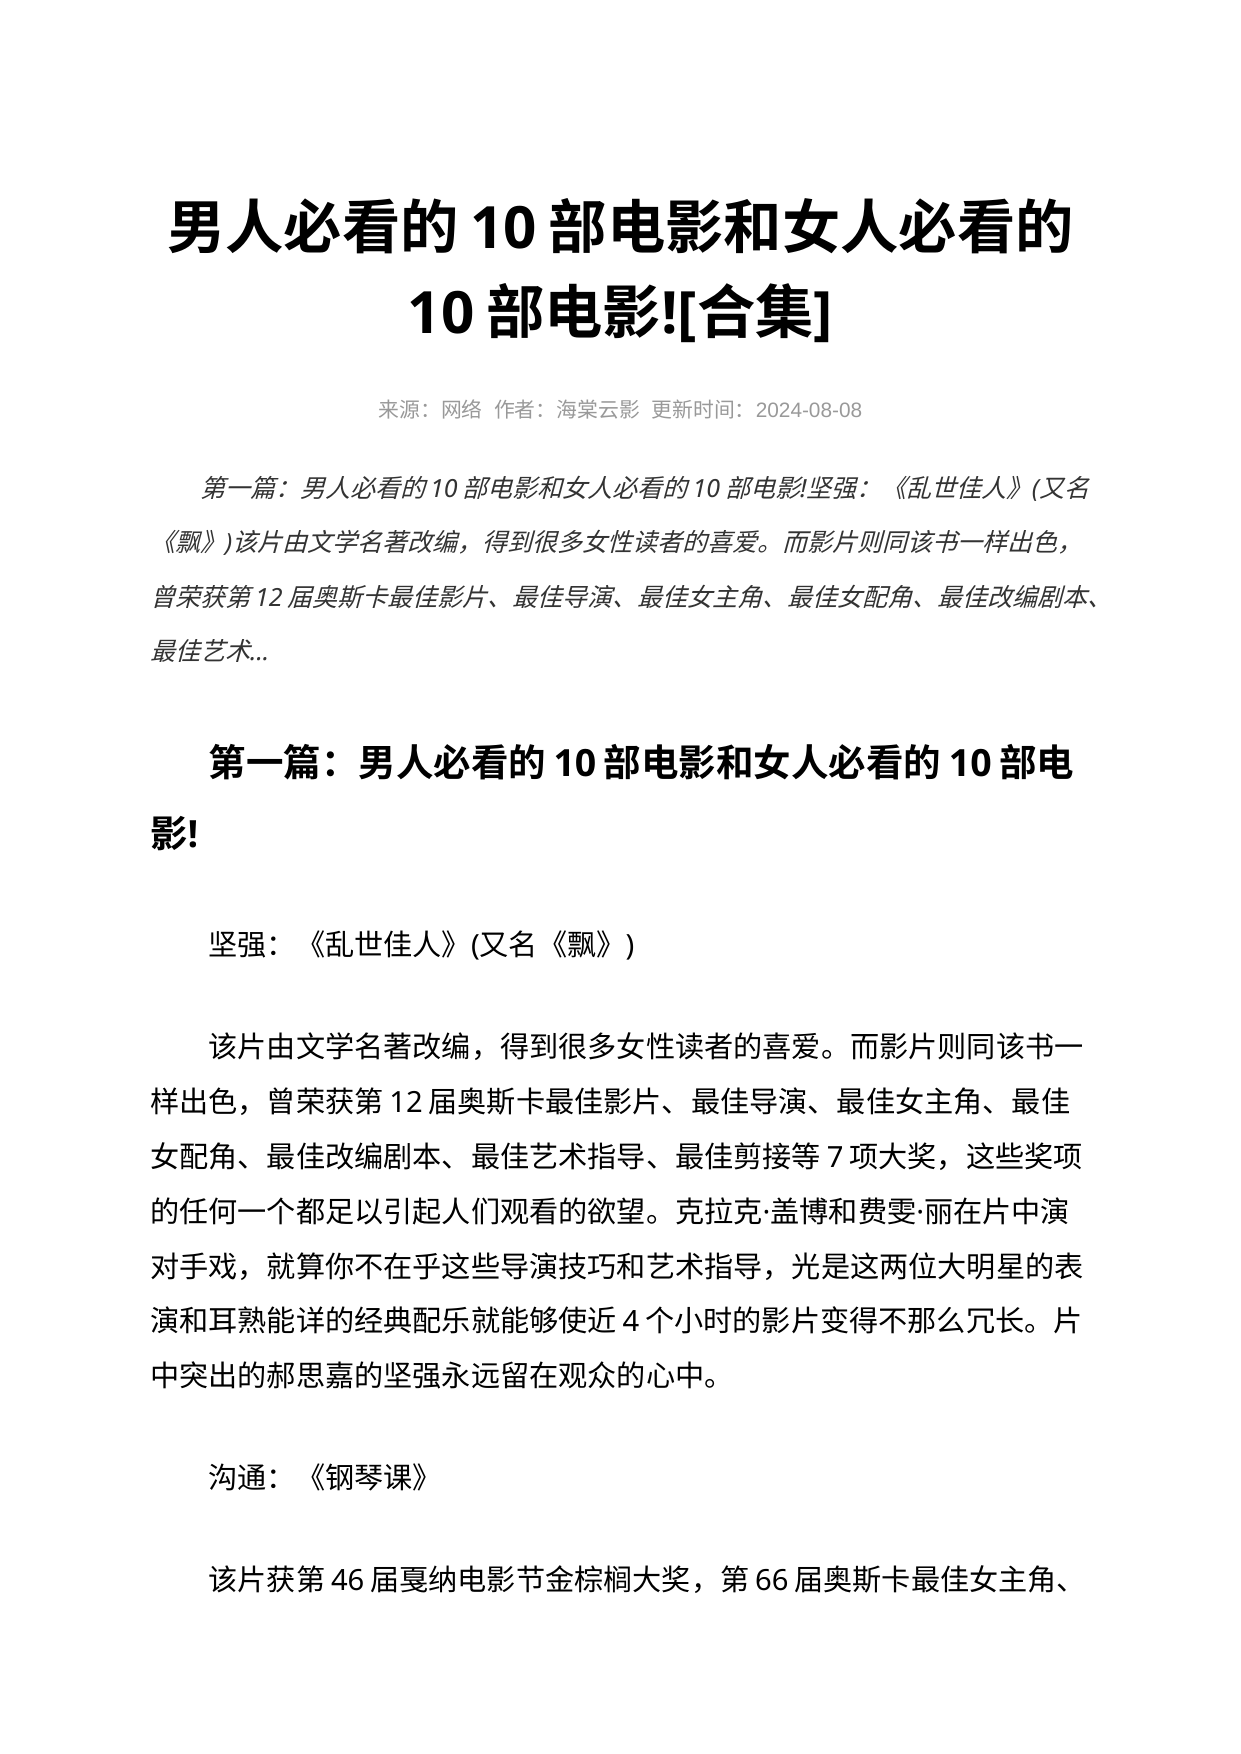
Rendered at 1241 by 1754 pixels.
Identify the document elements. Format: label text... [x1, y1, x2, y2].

subtitle 男人必看的10部电影和女人必看的10部电影![合集] [150, 181, 1090, 351]
text 沟通：《钢琴课》 [150, 1455, 1090, 1497]
text 该片由文学名著改编，得到很多女性读者的喜爱。而影片则同该书一样出色，曾荣获第12届奥斯卡最佳影片、最佳导演、最佳女主角、最佳女配角、最佳改编剧本、最佳艺术指导、最佳剪接等7项大奖，这些奖项的任何一个都足以引起人们观看的欲望。克拉克·盖博和费雯·丽在片中演对手戏，就算你不在乎这些导演技巧和艺术指导，光是这两位大明星的表演和耳熟能详的经典配乐就能够使近4个小时的影片变得不那么冗长。片中突出的郝思嘉的坚强永远留在观众的心中。 [150, 1023, 1090, 1395]
text 第一篇：男人必看的10部电影和女人必看的10部电影! [150, 733, 1090, 858]
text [150, 1557, 1090, 1599]
text 坚强：《乱世佳人》(又名《飘》) [150, 921, 1090, 964]
text 第一篇：男人必看的10部电影和女人必看的10部电影!坚强：《乱世佳人》(又名《飘》)该片由文学名著改编，得到很多女性读者的喜爱。而影片则同该书一样出色，曾荣获第12届奥斯卡最佳影片、最佳导演、最佳女主角、最佳女配角、最佳改编剧本、最佳艺术... [150, 468, 1090, 668]
text 来源：网络 作者：海棠云影 更新时间：2024-08-08 [150, 398, 1090, 422]
